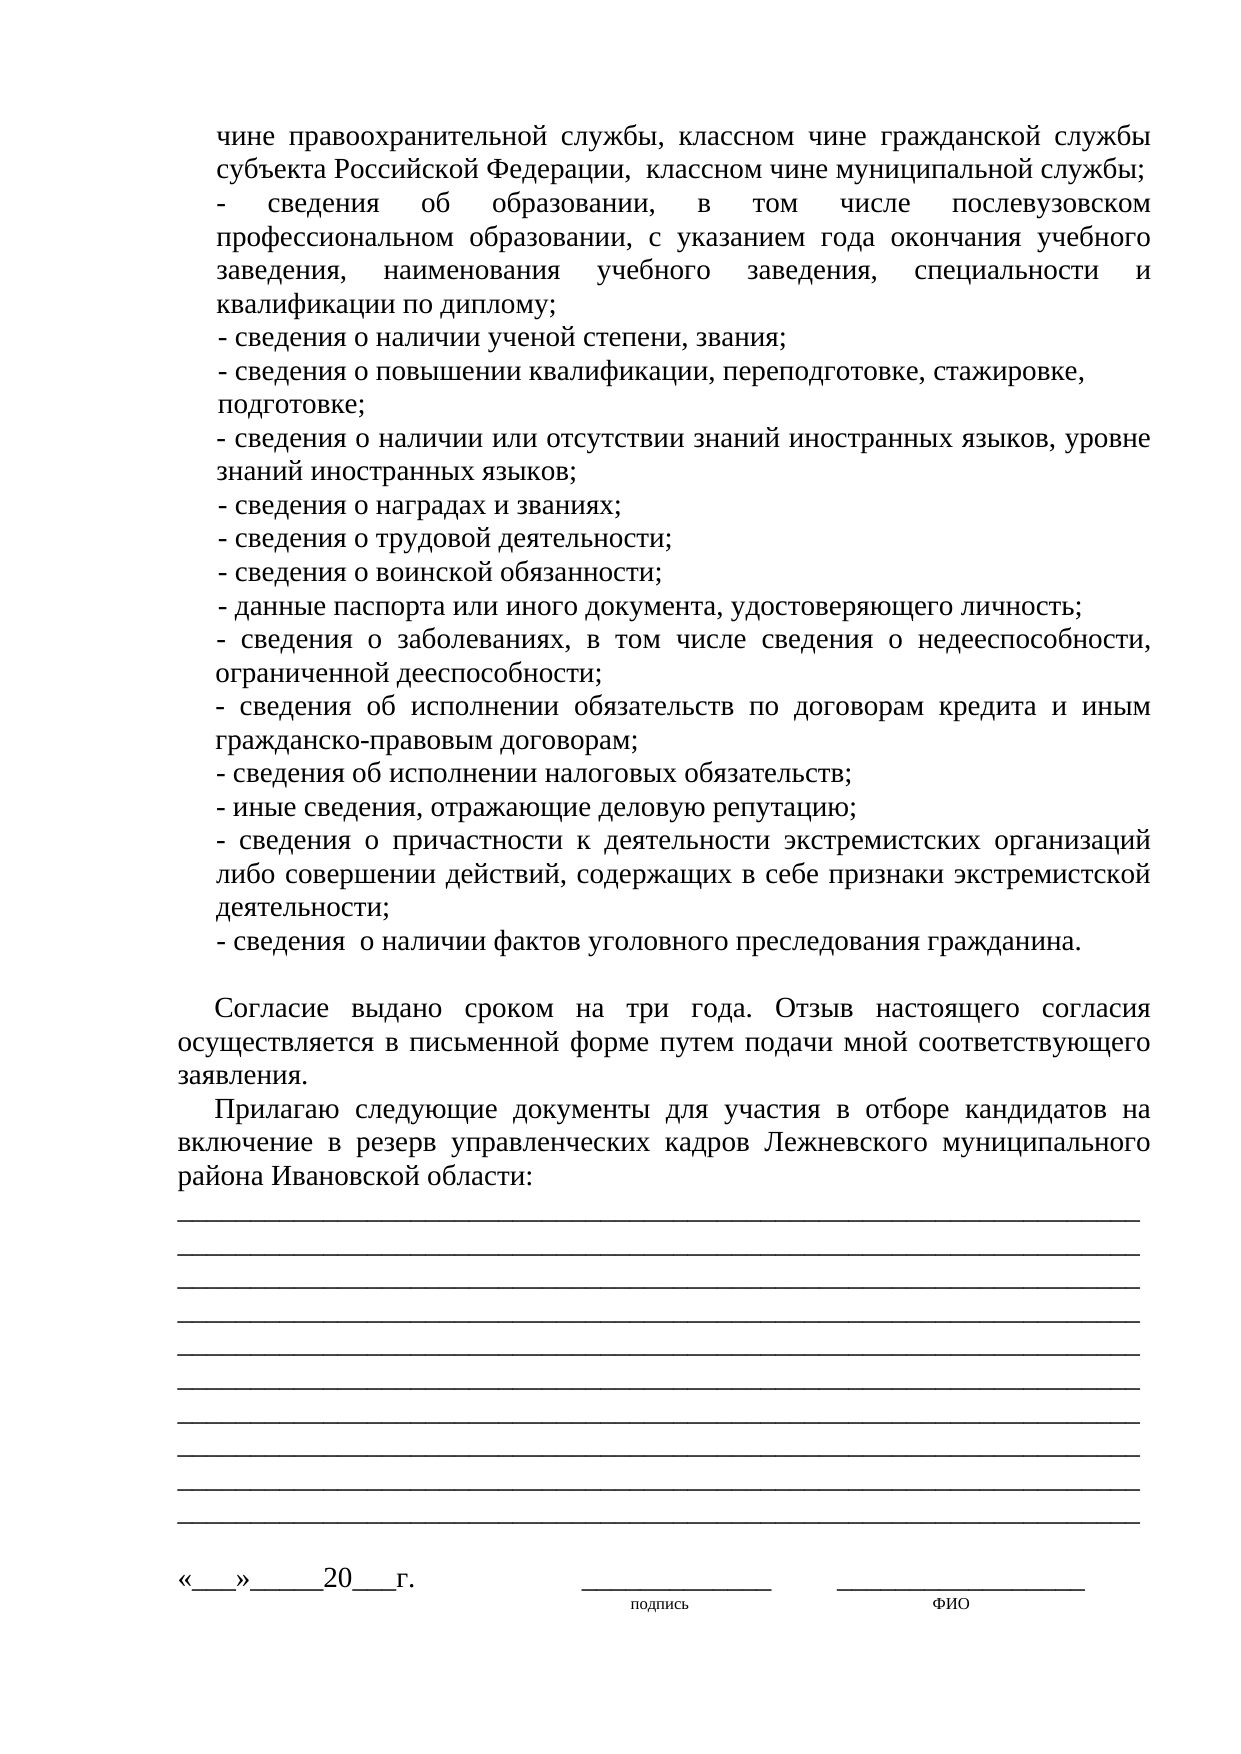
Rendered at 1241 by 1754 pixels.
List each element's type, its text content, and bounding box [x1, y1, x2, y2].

text - сведения о наградах и званиях; [218, 487, 1152, 521]
text - сведения о наличии ученой степени, звания; [218, 319, 1152, 353]
text «___»_____20___г. _____________ _________________ [177, 1560, 1152, 1594]
text - сведения о повышении квалификации, переподготовке, стажировке, подготовке; [218, 353, 1152, 420]
text - сведения о трудовой деятельности; [218, 521, 1152, 554]
text - иные сведения, отражающие деловую репутацию; [216, 789, 1152, 822]
text подпись ФИО [177, 1594, 1152, 1613]
text - сведения о воинской обязанности; [218, 554, 1152, 588]
text - сведения об исполнении обязательств по договорам кредита и иным гражданско-правовым договорам; [215, 688, 1152, 755]
text - сведения о наличии фактов уголовного преследования гражданина. [216, 923, 1152, 957]
text - данные паспорта или иного документа, удостоверяющего личность; [218, 588, 1152, 621]
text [216, 118, 1152, 185]
text ____________________________________________________________________________________________________________________________________________________________________________________________________________________________________________________________________________________________________________________________________________________________________________________________________________________________________________________________________________________________________________________________________________________________________________________________________________________________________________________________________________________ [177, 1191, 1152, 1527]
text Согласие выдано сроком на три года. Отзыв настоящего согласия осуществляется в письменной форме путем подачи мной соответствующего заявления. [177, 990, 1152, 1091]
text - сведения об образовании, в том числе послевузовском профессиональном образовании, с указанием года окончания учебного заведения, наименования учебного заведения, специальности и квалификации по диплому; [216, 185, 1152, 319]
text - сведения о причастности к деятельности экстремистских организаций либо совершении действий, содержащих в себе признаки экстремистской деятельности; [216, 822, 1152, 923]
text Прилагаю следующие документы для участия в отборе кандидатов на включение в резерв управленческих кадров Лежневского муниципального района Ивановской области: [177, 1091, 1152, 1191]
text - сведения о наличии или отсутствии знаний иностранных языков, уровне знаний иностранных языков; [216, 420, 1152, 487]
text - сведения о заболеваниях, в том числе сведения о недееспособности, ограниченной дееспособности; [215, 621, 1152, 688]
text - сведения об исполнении налоговых обязательств; [216, 755, 1152, 789]
